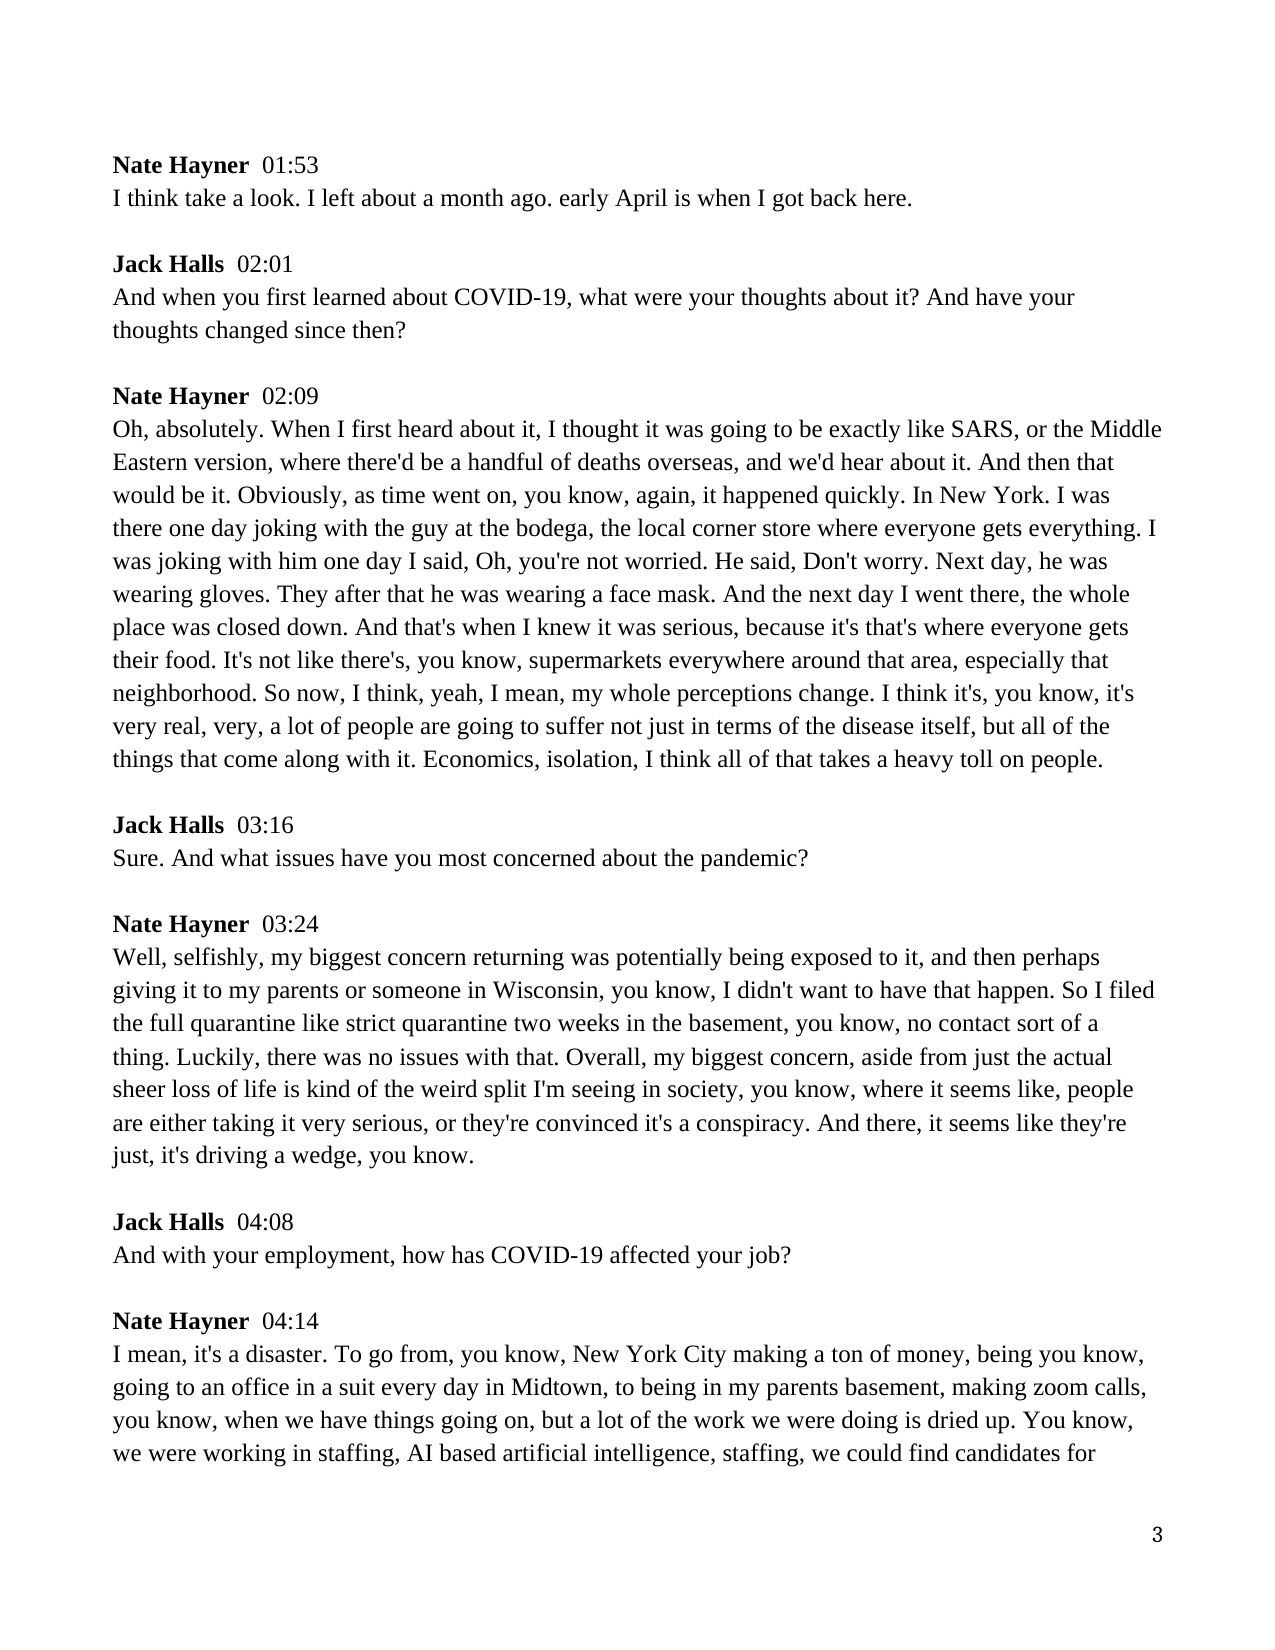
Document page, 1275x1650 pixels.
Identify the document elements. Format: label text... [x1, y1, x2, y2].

text Jack Halls 04:08 [112, 1207, 1162, 1235]
text And when you first learned about COVID-19, what were your thoughts about it? And have your thoughts changed since then? [112, 282, 1162, 344]
text Well, selfishly, my biggest concern returning was potentially being exposed to it, and then perhaps giving it to my parents or someone in Wisconsin, you know, I didn't want to have that happen. So I filed the full quarantine like strict quarantine two weeks in the basement, you know, no contact sort of a thing. Luckily, there was no issues with that. Overall, my biggest concern, aside from just the actual sheer loss of life is kind of the weird split I'm seeing in society, you know, where it seems like, people are either taking it very serious, or they're convinced it's a conspiracy. And there, it seems like they're just, it's driving a wedge, you know. [112, 942, 1162, 1169]
text I think take a look. I left about a month ago. early April is when I got back here. [112, 183, 1162, 212]
text And with your employment, how has COVID-19 affected your job? [112, 1240, 1162, 1268]
text Jack Halls 02:01 [112, 249, 1162, 278]
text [112, 1339, 1162, 1467]
text Nate Hayner 04:14 [112, 1306, 1162, 1334]
text Sure. And what issues have you most concerned about the pandemic? [112, 843, 1162, 872]
text Nate Hayner 03:24 [112, 909, 1162, 938]
text Nate Hayner 02:09 [112, 381, 1162, 410]
text Nate Hayner 01:53 [112, 150, 1162, 179]
text Oh, absolutely. When I first heard about it, I thought it was going to be exactly like SARS, or the Middle Eastern version, where there'd be a handful of deaths overseas, and we'd hear about it. And then that would be it. Obviously, as time went on, you know, again, it happened quickly. In New York. I was there one day joking with the guy at the bodega, the local corner store where everyone gets everything. I was joking with him one day I said, Oh, you're not worried. He said, Don't worry. Next day, he was wearing gloves. They after that he was wearing a face mask. And the next day I went there, the whole place was closed down. And that's when I knew it was serious, because it's that's where everyone gets their food. It's not like there's, you know, supermarkets everywhere around that area, especially that neighborhood. So now, I think, yeah, I mean, my whole perceptions change. I think it's, you know, it's very real, very, a lot of people are going to suffer not just in terms of the disease itself, but all of the things that come along with it. Economics, isolation, I think all of that takes a heavy toll on people. [112, 414, 1162, 773]
text Jack Halls 03:16 [112, 810, 1162, 839]
